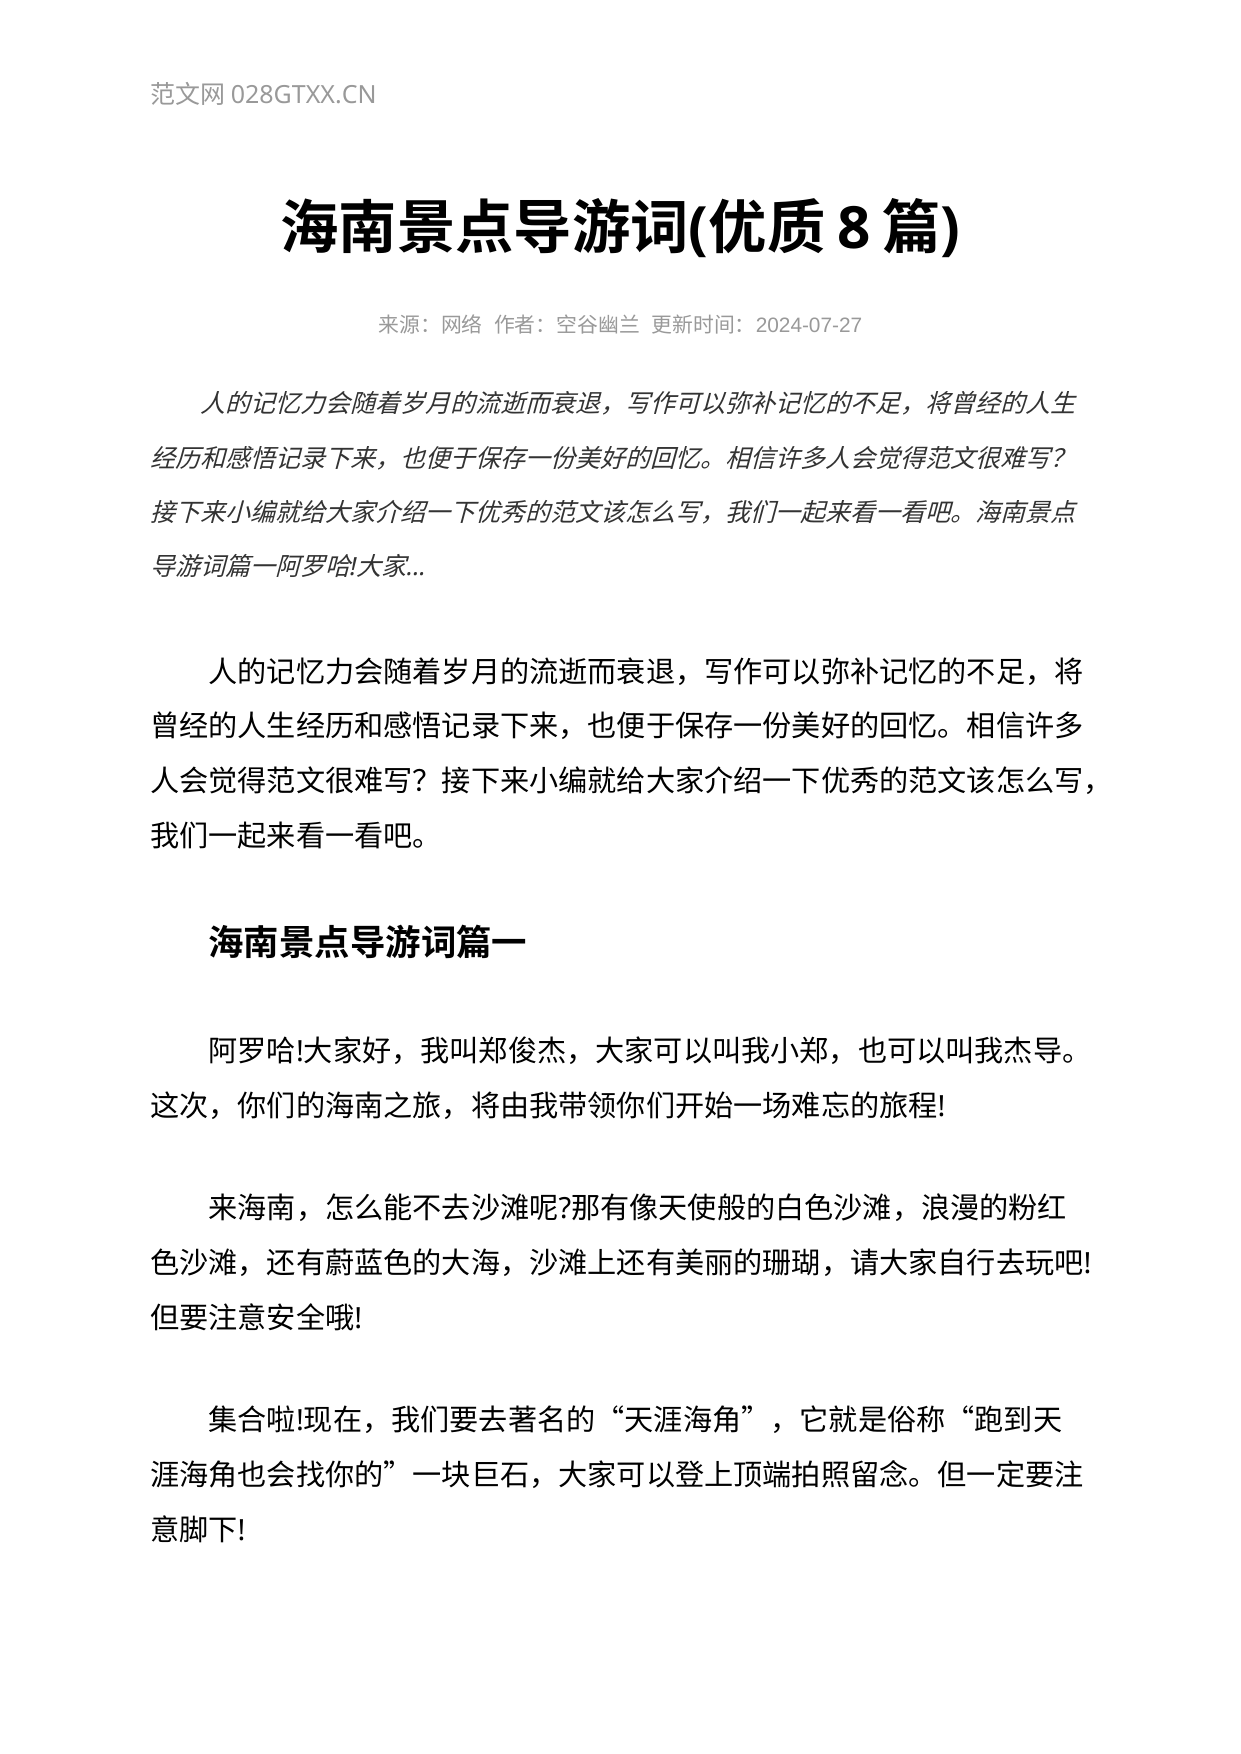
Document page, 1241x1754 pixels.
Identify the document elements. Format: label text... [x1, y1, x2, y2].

text 人的记忆力会随着岁月的流逝而衰退，写作可以弥补记忆的不足，将曾经的人生经历和感悟记录下来，也便于保存一份美好的回忆。相信许多人会觉得范文很难写？接下来小编就给大家介绍一下优秀的范文该怎么写，我们一起来看一看吧。 [150, 648, 1090, 855]
text 来海南，怎么能不去沙滩呢?那有像天使般的白色沙滩，浪漫的粉红色沙滩，还有蔚蓝色的大海，沙滩上还有美丽的珊瑚，请大家自行去玩吧!但要注意安全哦! [150, 1185, 1090, 1337]
text 阿罗哈!大家好，我叫郑俊杰，大家可以叫我小郑，也可以叫我杰导。这次，你们的海南之旅，将由我带领你们开始一场难忘的旅程! [150, 1028, 1090, 1125]
text 集合啦!现在，我们要去著名的“天涯海角”，它就是俗称“跑到天涯海角也会找你的”一块巨石，大家可以登上顶端拍照留念。但一定要注意脚下! [150, 1397, 1090, 1549]
text 来源：网络 作者：空谷幽兰 更新时间：2024-07-27 [150, 313, 1090, 337]
text 海南景点导游词篇一 [150, 914, 1090, 966]
text 人的记忆力会随着岁月的流逝而衰退，写作可以弥补记忆的不足，将曾经的人生经历和感悟记录下来，也便于保存一份美好的回忆。相信许多人会觉得范文很难写？接下来小编就给大家介绍一下优秀的范文该怎么写，我们一起来看一看吧。海南景点导游词篇一阿罗哈!大家... [150, 384, 1090, 583]
subtitle 海南景点导游词(优质8篇) [150, 181, 1090, 266]
